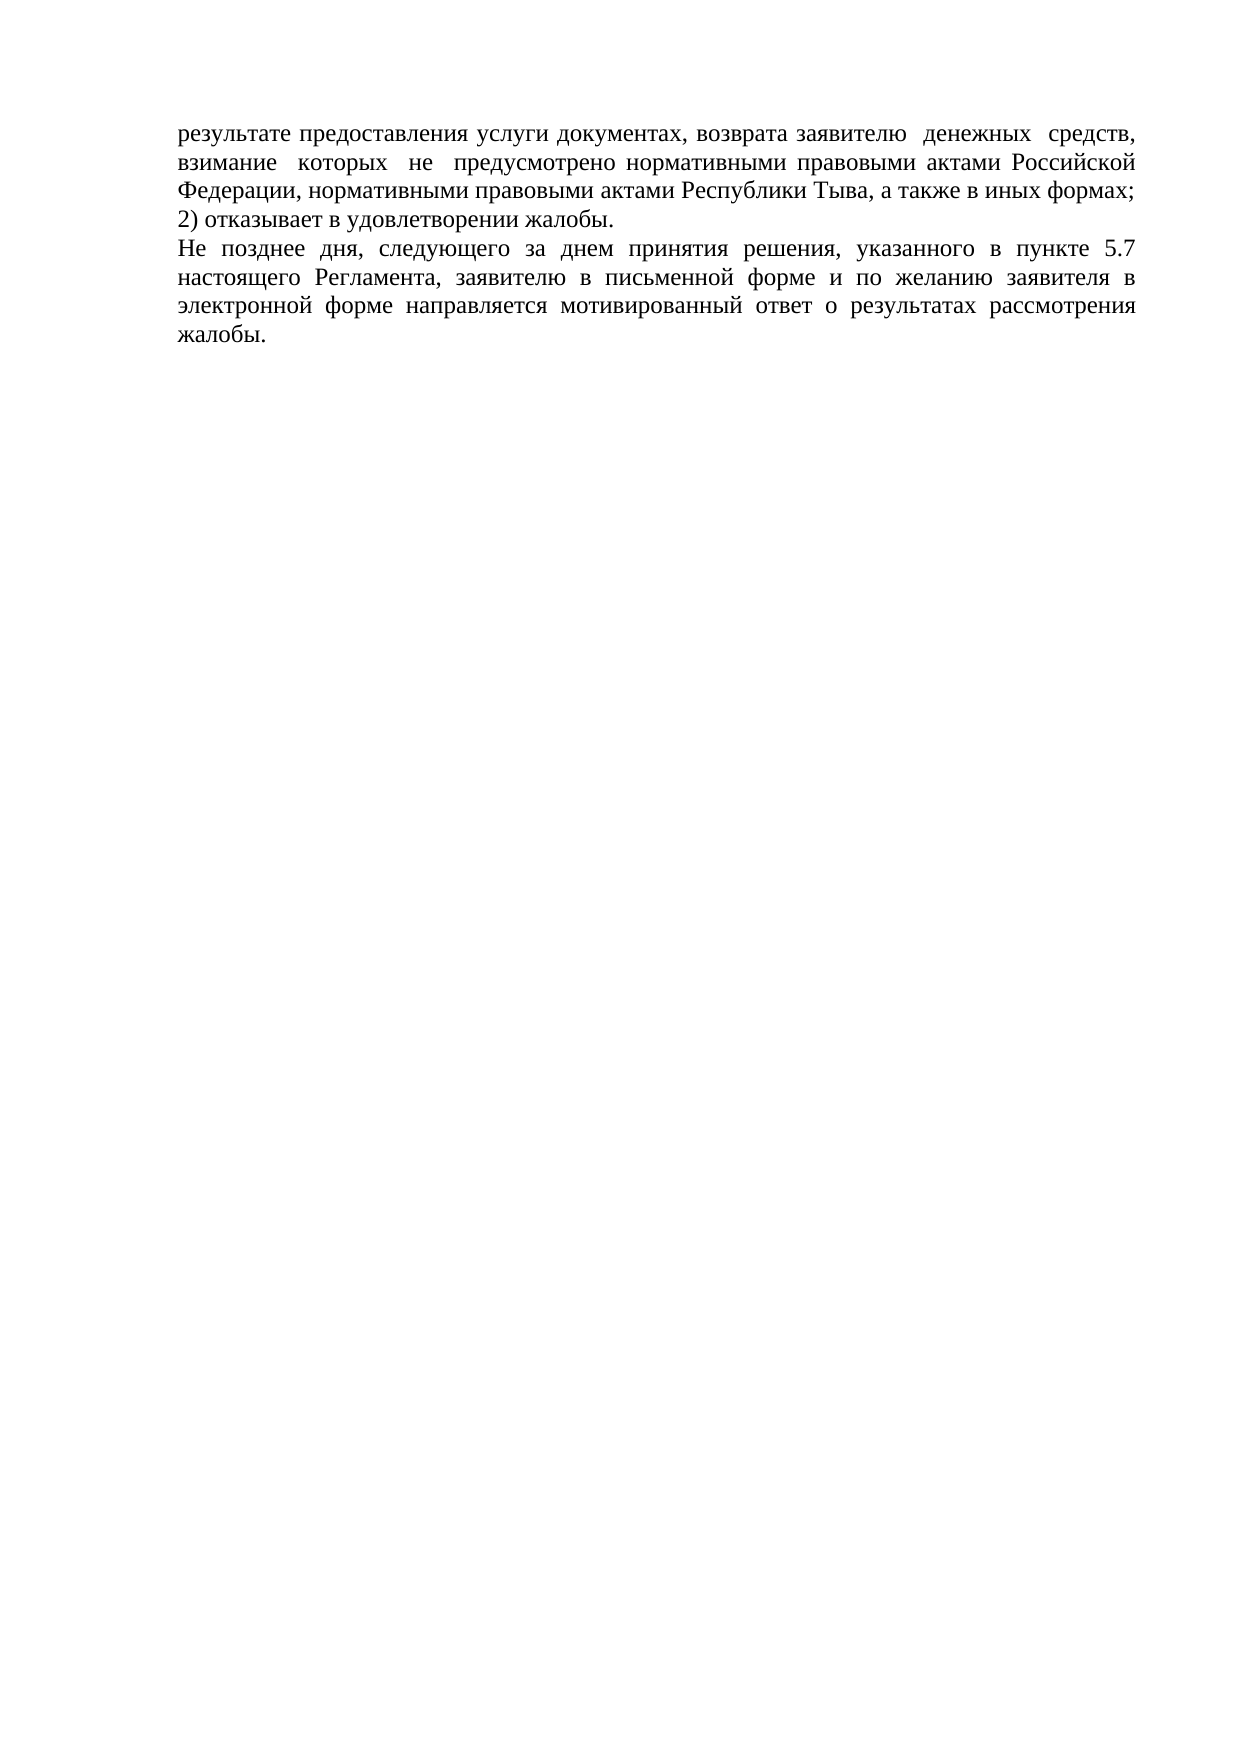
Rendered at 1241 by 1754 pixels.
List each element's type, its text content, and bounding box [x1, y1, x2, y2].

text Не позднее дня, следующего за днем принятия решения, указанного в пункте 5.7 настоящего Регламента, заявителю в письменной форме и по желанию заявителя в электронной форме направляется мотивированный ответ о результатах рассмотрения жалобы. [177, 233, 1137, 348]
text 2) отказывает в удовлетворении жалобы. [177, 204, 1137, 233]
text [177, 118, 1137, 204]
